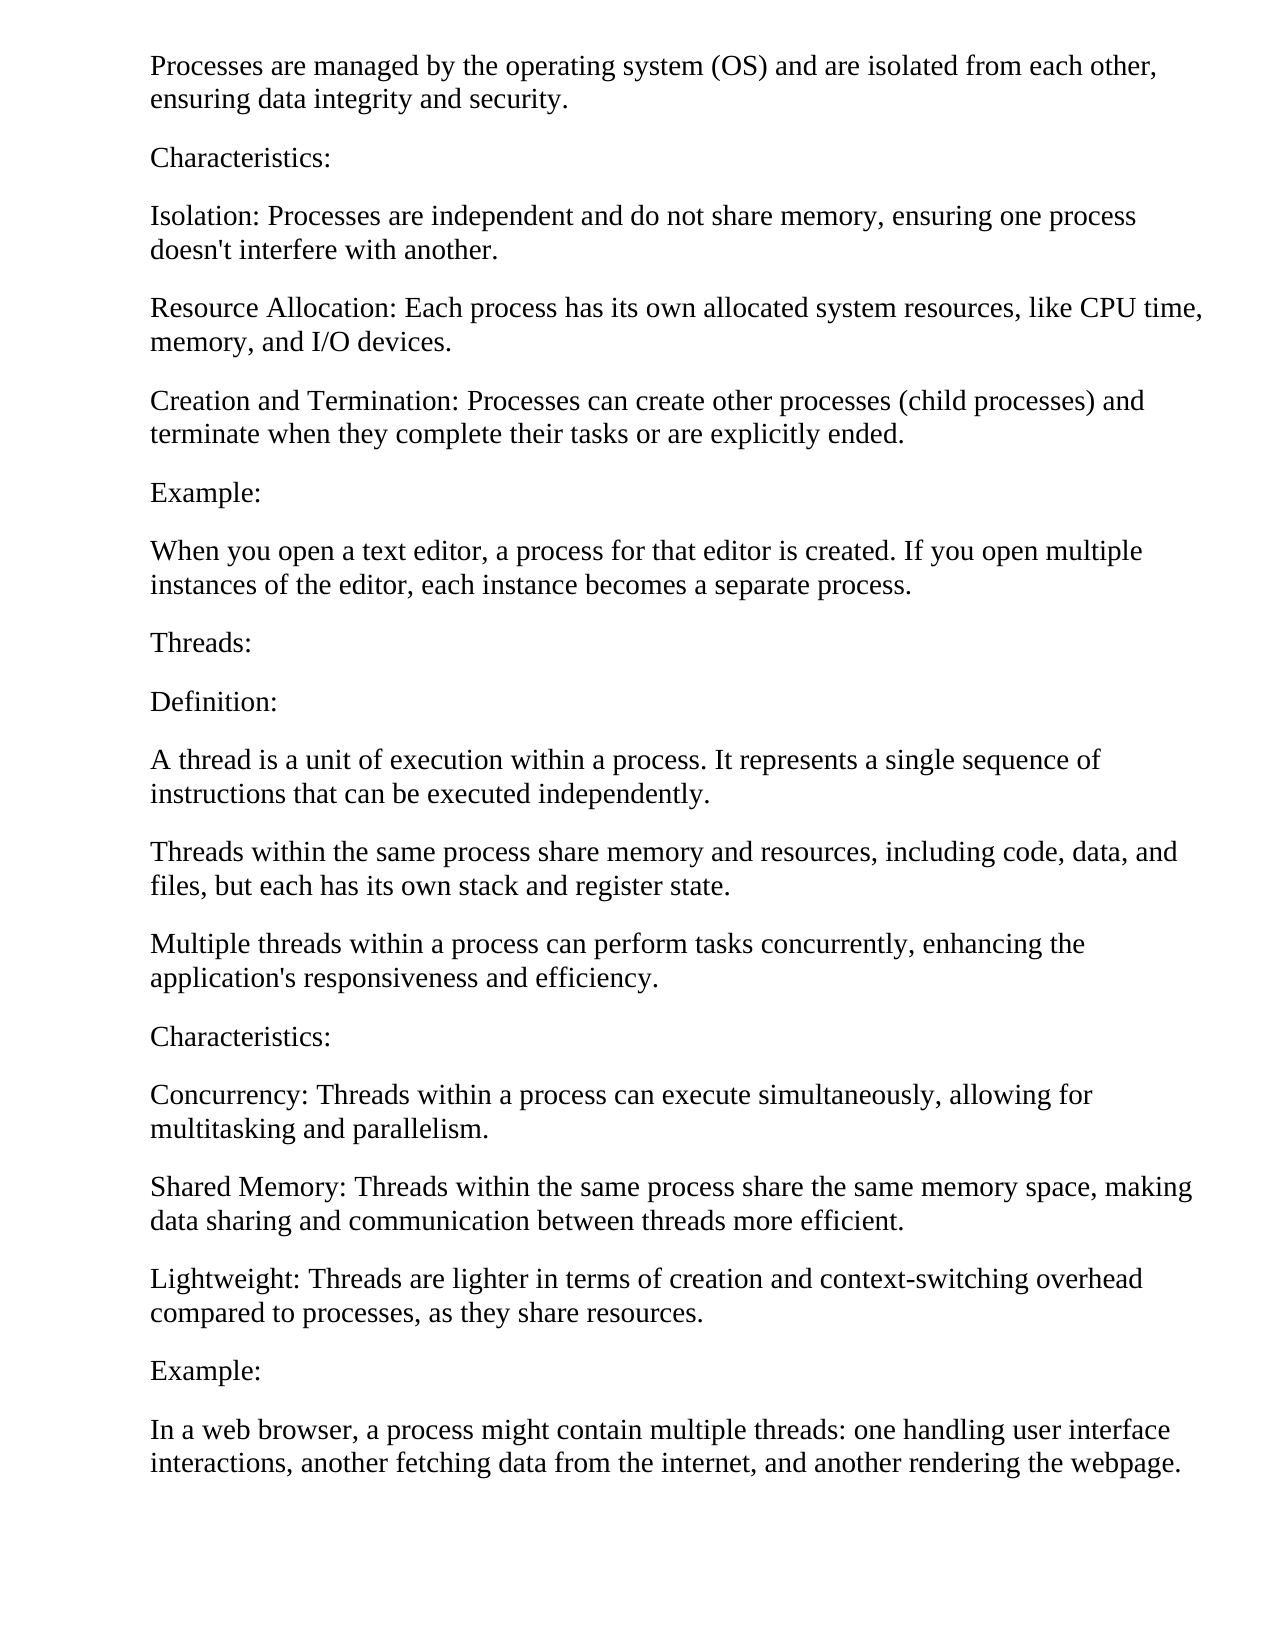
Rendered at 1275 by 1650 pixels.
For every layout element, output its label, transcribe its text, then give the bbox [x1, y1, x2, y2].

text Resource Allocation: Each process has its own allocated system resources, like CPU time, memory, and I/O devices. [150, 291, 1223, 358]
text Multiple threads within a process can perform tasks concurrently, enhancing the application's responsiveness and efficiency. [150, 927, 1223, 994]
text Threads: [150, 625, 1223, 659]
text A thread is a unit of execution within a process. It represents a single sequence of instructions that can be executed independently. [150, 742, 1223, 809]
text Isolation: Processes are independent and do not share memory, ensuring one process doesn't interfere with another. [150, 198, 1223, 266]
text Shared Memory: Threads within the same process share the same memory space, making data sharing and communication between threads more efficient. [150, 1169, 1223, 1236]
text Threads within the same process share memory and resources, including code, data, and files, but each has its own stack and register state. [150, 834, 1223, 902]
text In a web browser, a process might contain multiple threads: one handling user interface interactions, another fetching data from the internet, and another rendering the webpage. [150, 1412, 1223, 1479]
text Creation and Termination: Processes can create other processes (child processes) and terminate when they complete their tasks or are explicitly ended. [150, 383, 1223, 450]
text When you open a text editor, a process for that editor is created. If you open multiple instances of the editor, each instance becomes a separate process. [150, 533, 1223, 600]
text Characteristics: [150, 1019, 1223, 1052]
text Definition: [150, 684, 1223, 717]
text Example: [150, 475, 1223, 508]
text Processes are managed by the operating system (OS) and are isolated from each other, ensuring data integrity and security. [150, 48, 1223, 115]
text Characteristics: [150, 140, 1223, 173]
text Concurrency: Threads within a process can execute simultaneously, allowing for multitasking and parallelism. [150, 1077, 1223, 1144]
text Lightweight: Threads are lighter in terms of creation and context-switching overhead compared to processes, as they share resources. [150, 1261, 1223, 1328]
text Example: [150, 1353, 1223, 1387]
